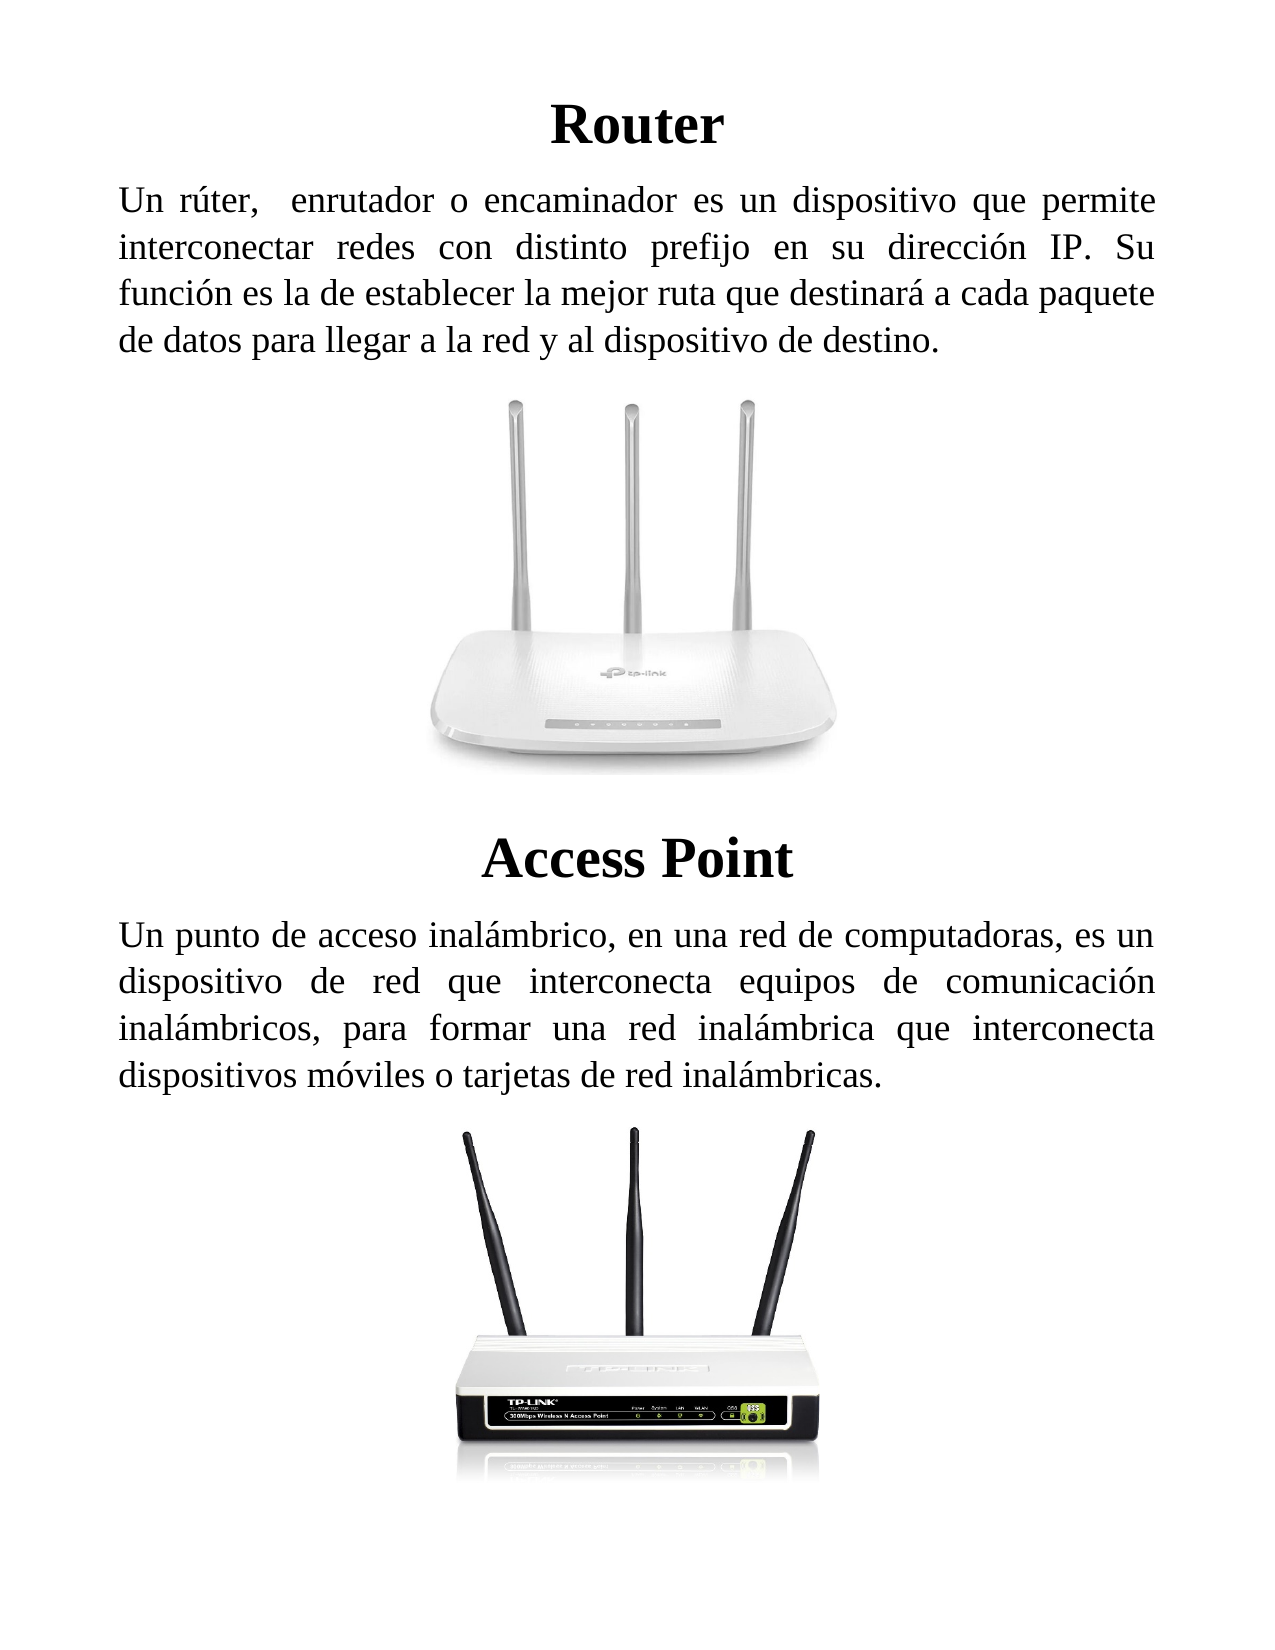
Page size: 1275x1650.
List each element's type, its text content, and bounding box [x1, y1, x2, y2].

text Un rúter, ​ enrutador​ o encaminador​ es un dispositivo que permite interconectar redes con distinto prefijo en su dirección IP. Su función es la de establecer la mejor ruta que destinará a cada paquete de datos para llegar a la red y al dispositivo de destino. [118, 178, 1157, 361]
picture [455, 1127, 820, 1483]
text Router [118, 89, 1157, 156]
picture [419, 390, 857, 775]
text Un punto de acceso inalámbrico, en una red de computadoras, es un dispositivo de red que interconecta equipos de comunicación inalámbricos, para formar una red inalámbrica que interconecta dispositivos móviles o tarjetas de red inalámbricas. [118, 912, 1157, 1095]
text Access Point [118, 823, 1157, 890]
